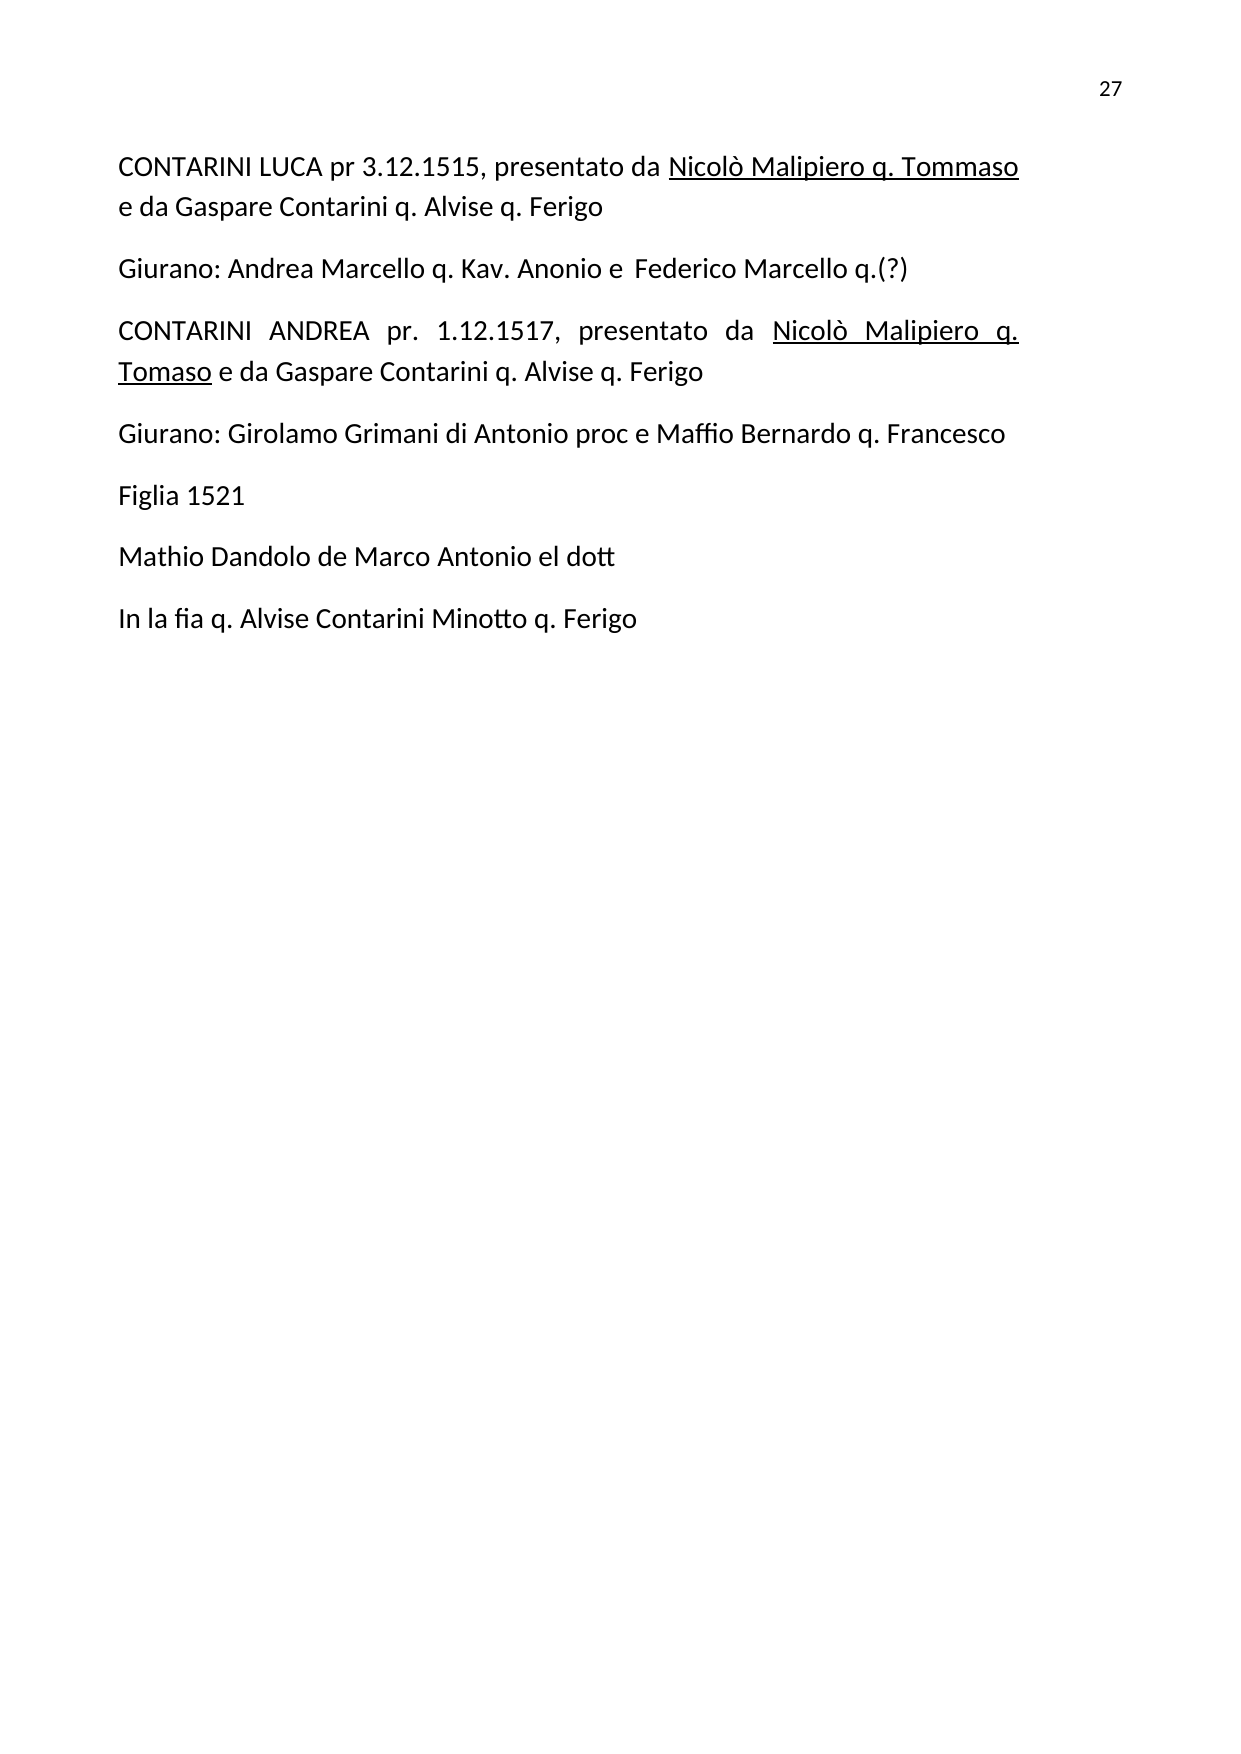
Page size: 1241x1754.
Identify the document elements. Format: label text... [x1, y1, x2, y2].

text Giurano: Girolamo Grimani di Antonio proc e Maffio Bernardo q. Francesco [118, 415, 1019, 450]
text In la fia q. Alvise Contarini Minotto q. Ferigo [118, 600, 1019, 636]
text Mathio Dandolo de Marco Antonio el dott [118, 538, 1019, 574]
text Figlia 1521 [118, 477, 1019, 512]
text Giurano: Andrea Marcello q. Kav. Anonio e Federico Marcello q.(?) [118, 250, 1019, 286]
text CONTARINI LUCA pr 3.12.1515, presentato da Nicolò Malipiero q. Tommaso e da Gaspare Contarini q. Alvise q. Ferigo [118, 148, 1019, 224]
text CONTARINI ANDREA pr. 1.12.1517, presentato da Nicolò Malipiero q. Tomaso e da Gaspare Contarini q. Alvise q. Ferigo [118, 312, 1019, 389]
